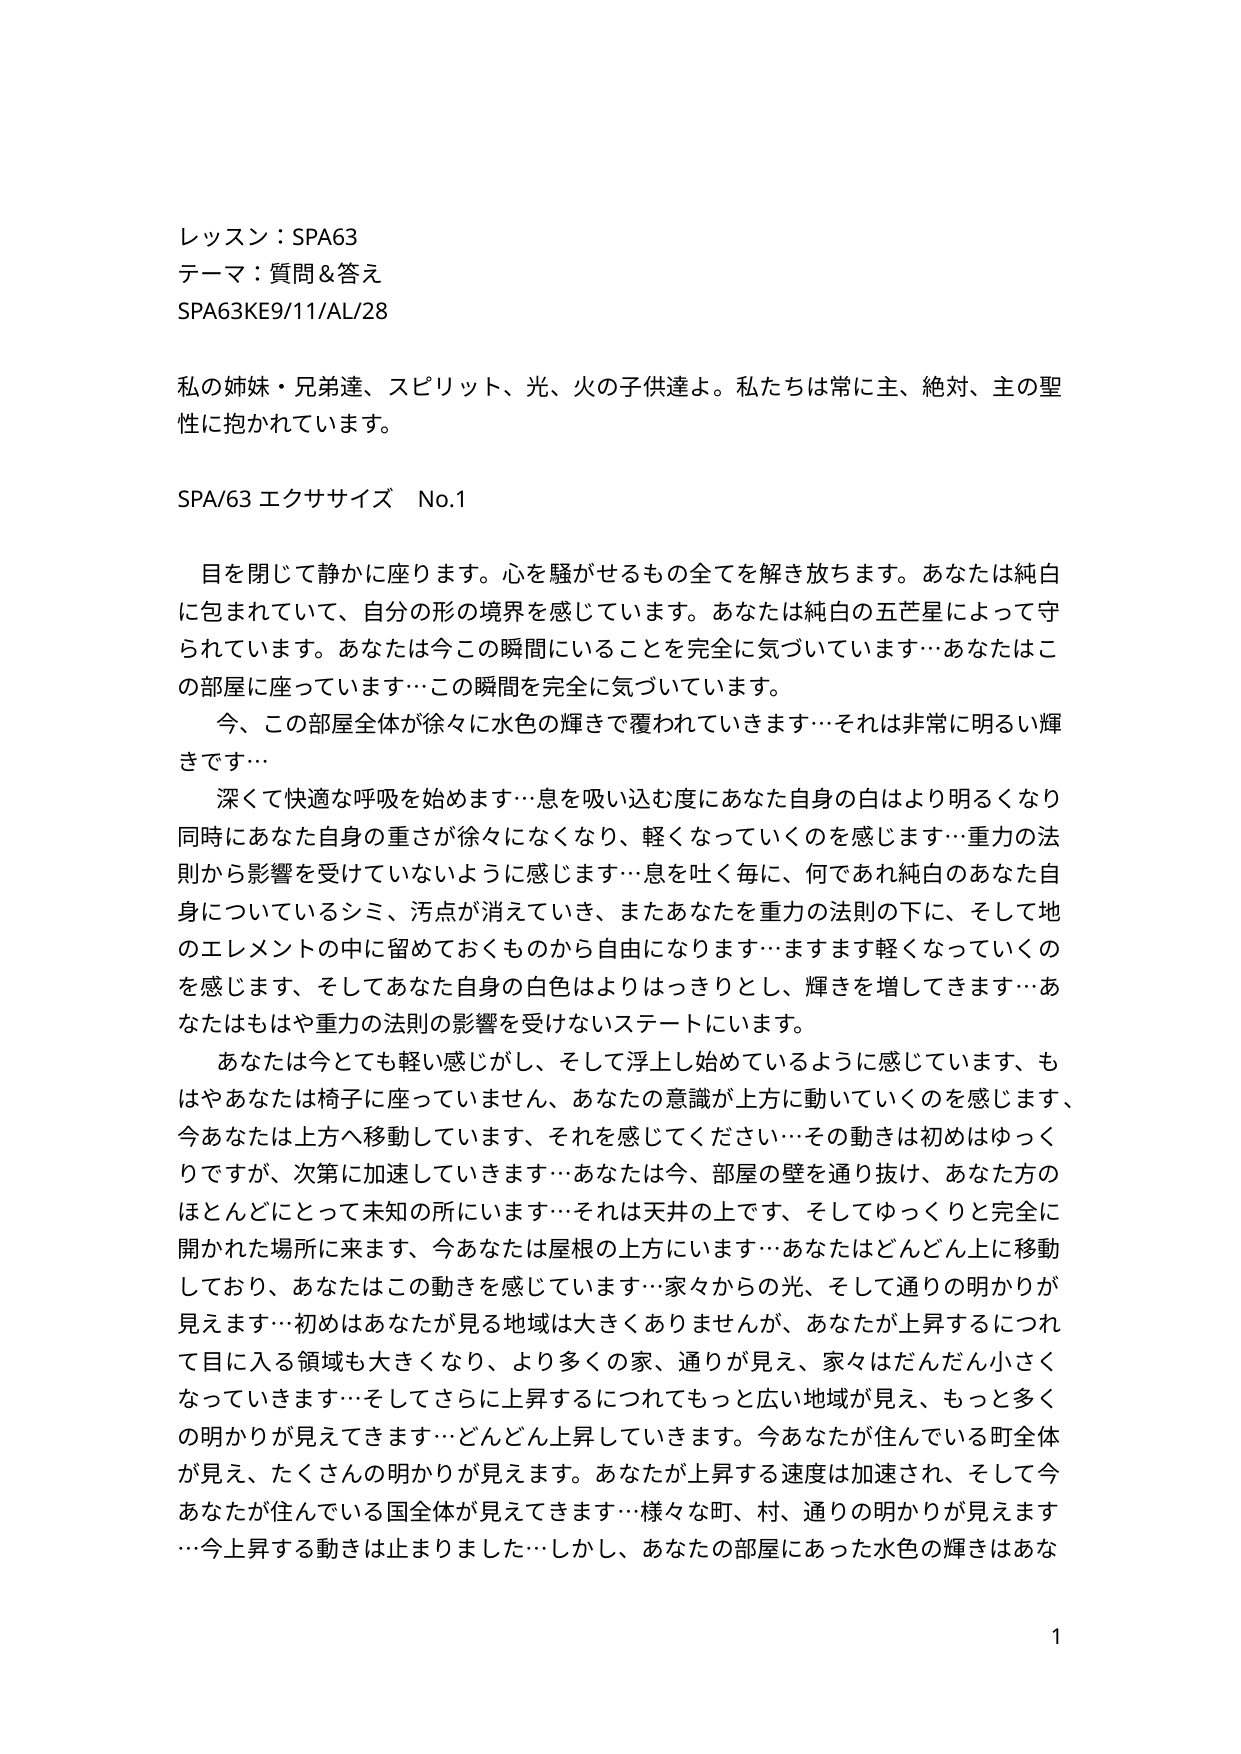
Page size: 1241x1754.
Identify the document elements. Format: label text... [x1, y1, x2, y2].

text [177, 1042, 1063, 1567]
text 深くて快適な呼吸を始めます…息を吸い込む度にあなた自身の白はより明るくなり、同時にあなた自身の重さが徐々になくなり、軽くなっていくのを感じます…重力の法則から影響を受けていないように感じます…息を吐く毎に、何であれ純白のあなた自身についているシミ、汚点が消えていき、またあなたを重力の法則の下に、そして地のエレメントの中に留めておくものから自由になります…ますます軽くなっていくのを感じます、そしてあなた自身の白色はよりはっきりとし、輝きを増してきます…あなたはもはや重力の法則の影響を受けないステートにいます。 [177, 779, 1063, 1042]
text 目を閉じて静かに座ります。心を騒がせるもの全てを解き放ちます。あなたは純白に包まれていて、自分の形の境界を感じています。あなたは純白の五芒星によって守られています。あなたは今この瞬間にいることを完全に気づいています…あなたはこの部屋に座っています…この瞬間を完全に気づいています。 [177, 554, 1063, 704]
text テーマ：質問＆答え [177, 254, 1063, 292]
text 私の姉妹・兄弟達、スピリット、光、火の子供達よ。私たちは常に主、絶対、主の聖性に抱かれています。 [177, 367, 1063, 442]
text 今、この部屋全体が徐々に水色の輝きで覆われていきます…それは非常に明るい輝きです… [177, 704, 1063, 779]
text SPA/63 エクササイズ No.1 [177, 479, 1063, 517]
text レッスン：SPA63 [177, 217, 1063, 254]
text SPA63KE9/11/AL/28 [177, 292, 1063, 329]
